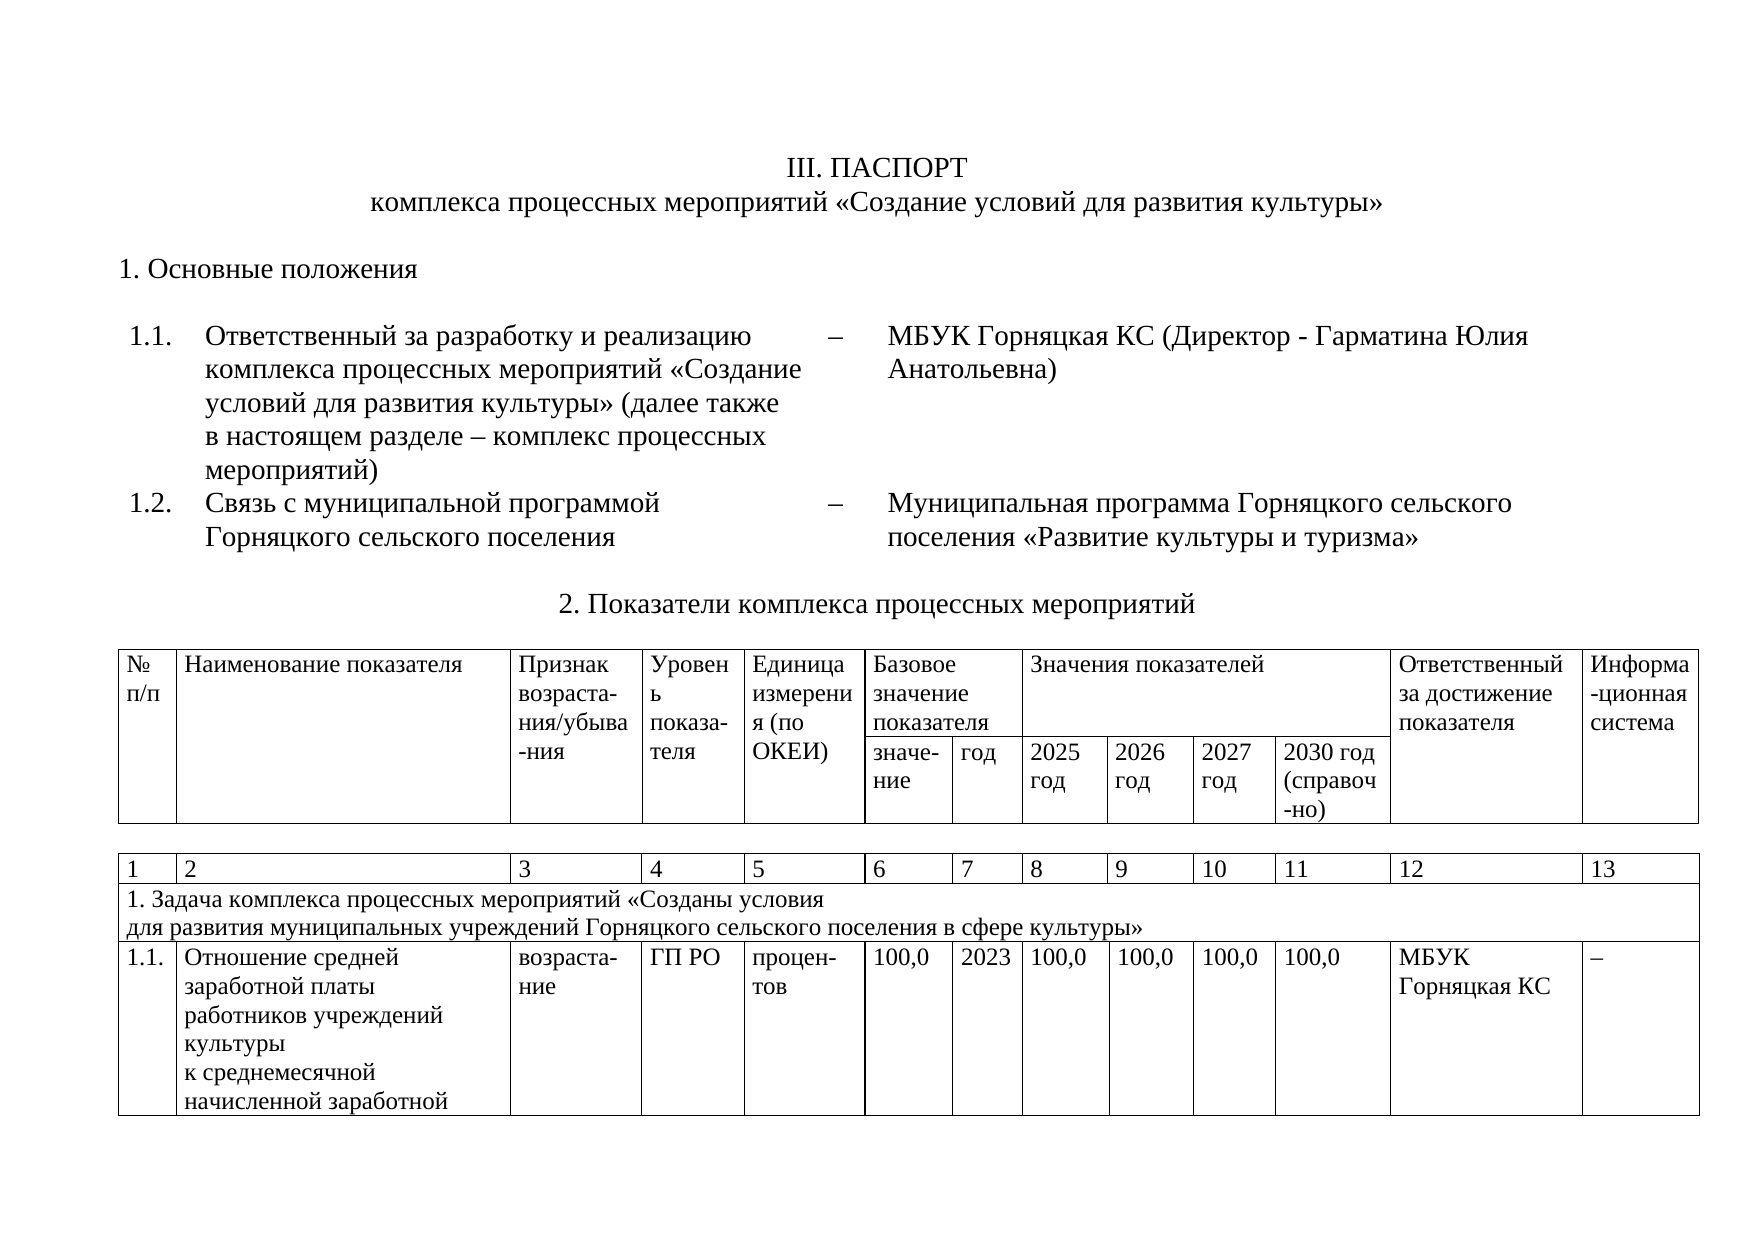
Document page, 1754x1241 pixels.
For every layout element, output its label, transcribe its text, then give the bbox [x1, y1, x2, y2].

text 1. Основные положения [118, 251, 1636, 284]
table_header 13 [1583, 854, 1699, 883]
table_header 10 [1194, 854, 1275, 883]
table_header Единица измерения (по ОКЕИ) [745, 650, 864, 823]
table_cell 1.1. [119, 942, 176, 1115]
table_cell 100,0 [1110, 942, 1193, 1115]
text III. ПАСПОРТ [118, 150, 1636, 184]
table_header Ответственный за разработку и реализацию комплекса процессных мероприятий «Создание условий для развития культуры» (далее также в настоящем разделе – комплекс процессных мероприятий) [194, 318, 817, 486]
table_cell 100,0 [1194, 942, 1275, 1115]
table_header Базовое значение показателя [866, 650, 1022, 736]
table_header 12 [1391, 854, 1582, 883]
table_cell год [953, 737, 1022, 823]
table_header Уровень показа-теля [643, 650, 744, 823]
table_header МБУК Горняцкая КС (Директор - Гарматина Юлия Анатольевна) [876, 318, 1576, 486]
table_header 8 [1023, 854, 1107, 883]
table_header 3 [511, 854, 641, 883]
table_cell – [817, 486, 876, 553]
table_cell 2026 год [1108, 737, 1193, 823]
table_header Наименование показателя [177, 650, 510, 823]
table_header Признак возраста-ния/убыва-ния [511, 650, 642, 823]
table_header 6 [866, 854, 952, 883]
table_header Информа-ционная система [1583, 650, 1698, 823]
table_cell 1.2. [117, 486, 193, 553]
table_header 11 [1276, 854, 1390, 883]
table_cell Связь с муниципальной программой Горняцкого сельского поселения [194, 486, 817, 553]
text комплекса процессных мероприятий «Создание условий для развития культуры» [118, 184, 1636, 217]
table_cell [177, 942, 510, 1115]
table_header Ответственный за достижение показателя [1391, 650, 1582, 823]
table_cell МБУК Горняцкая КС [1391, 942, 1582, 1115]
table_header 7 [953, 854, 1022, 883]
table_cell 2027 год [1194, 737, 1275, 823]
table_cell 100,0 [866, 942, 952, 1115]
table_header 1 [119, 854, 176, 883]
table_cell ГП РО [642, 942, 744, 1115]
table_header 9 [1108, 854, 1193, 883]
table_cell 2025 год [1023, 737, 1107, 823]
table_cell возраста-ние [511, 942, 641, 1115]
table_cell 100,0 [1023, 942, 1109, 1115]
table_header № п/п [119, 650, 176, 823]
table_header – [817, 318, 876, 486]
table_header 5 [745, 854, 864, 883]
table_cell – [1583, 942, 1699, 1115]
table_header Значения показателей [1023, 650, 1390, 736]
table_cell Муниципальная программа Горняцкого сельского поселения «Развитие культуры и туризма» [876, 486, 1576, 553]
table_cell процен-тов [745, 942, 864, 1115]
table_cell значе-ние [866, 737, 952, 823]
table_cell 1. Задача комплекса процессных мероприятий «Созданы условия для развития муниципальных учреждений Горняцкого сельского поселения в сфере культуры» [119, 884, 1699, 941]
table_cell 2030 год (справоч-но) [1276, 737, 1390, 823]
table_header 4 [642, 854, 744, 883]
table_header 2 [177, 854, 510, 883]
table_cell 2023 [953, 942, 1022, 1115]
table_header 1.1. [117, 318, 193, 486]
table_cell 100,0 [1276, 942, 1390, 1115]
text 2. Показатели комплекса процессных мероприятий [118, 586, 1636, 620]
